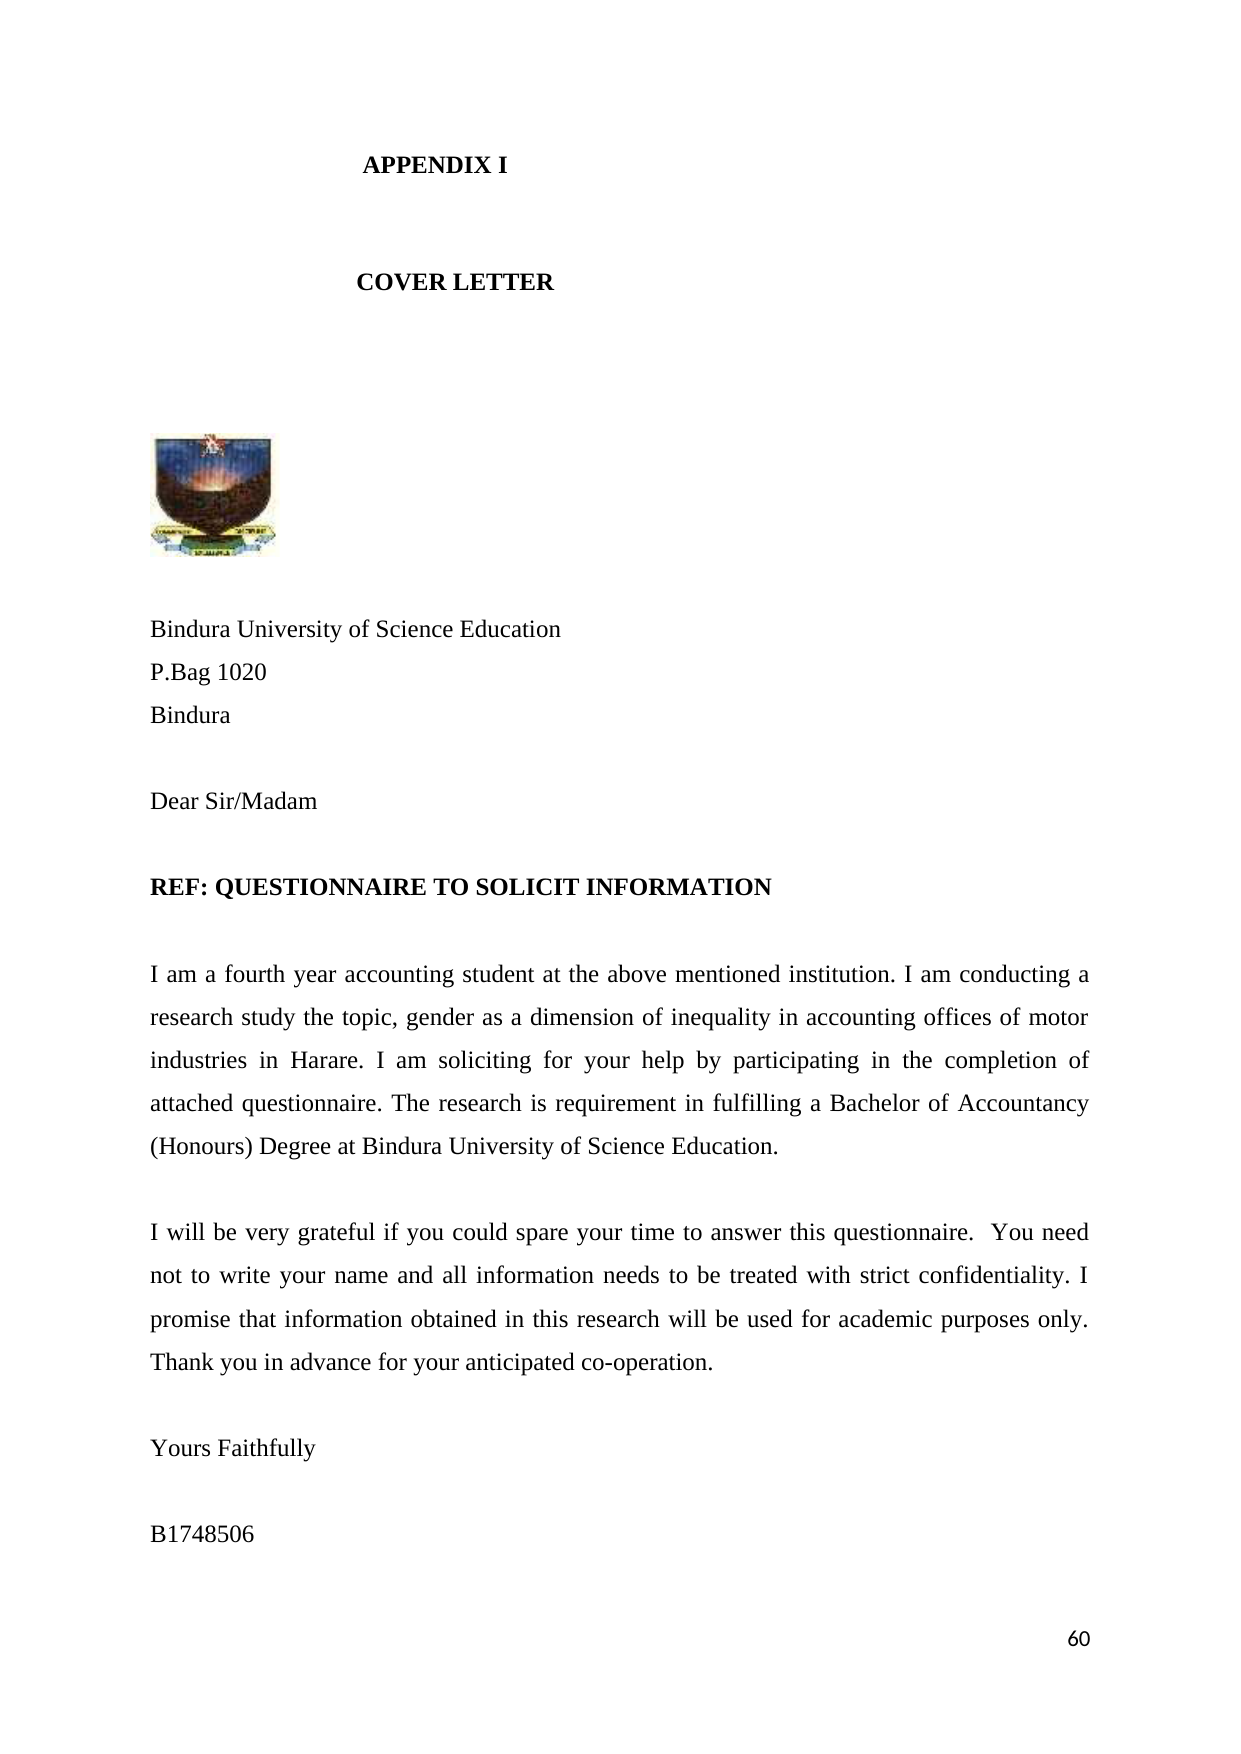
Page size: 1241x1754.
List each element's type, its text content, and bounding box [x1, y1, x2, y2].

text APPENDIX I [150, 150, 1090, 179]
text COVER LETTER [150, 267, 1090, 296]
text REF: QUESTIONNAIRE TO SOLICIT INFORMATION [150, 872, 1090, 901]
text Yours Faithfully [150, 1433, 1090, 1462]
text I will be very grateful if you could spare your time to answer this questionnaire. You need not to write your name and all information needs to be treated with strict confidentiality. I promise that information obtained in this research will be used for academic purposes only. Thank you in advance for your anticipated co-operation. [150, 1217, 1090, 1376]
text Dear Sir/Madam [150, 786, 1090, 815]
text B1748506 [150, 1519, 1090, 1548]
text Bindura [150, 700, 1090, 729]
text P.Bag 1020 [150, 657, 1090, 686]
text I am a fourth year accounting student at the above mentioned institution. I am conducting a research study the topic, gender as a dimension of inequality in accounting offices of motor industries in Harare. I am soliciting for your help by participating in the completion of attached questionnaire. The research is requirement in fulfilling a Bachelor of Accountancy (Honours) Degree at Bindura University of Science Education. [150, 959, 1090, 1160]
text Bindura University of Science Education [150, 614, 1090, 642]
